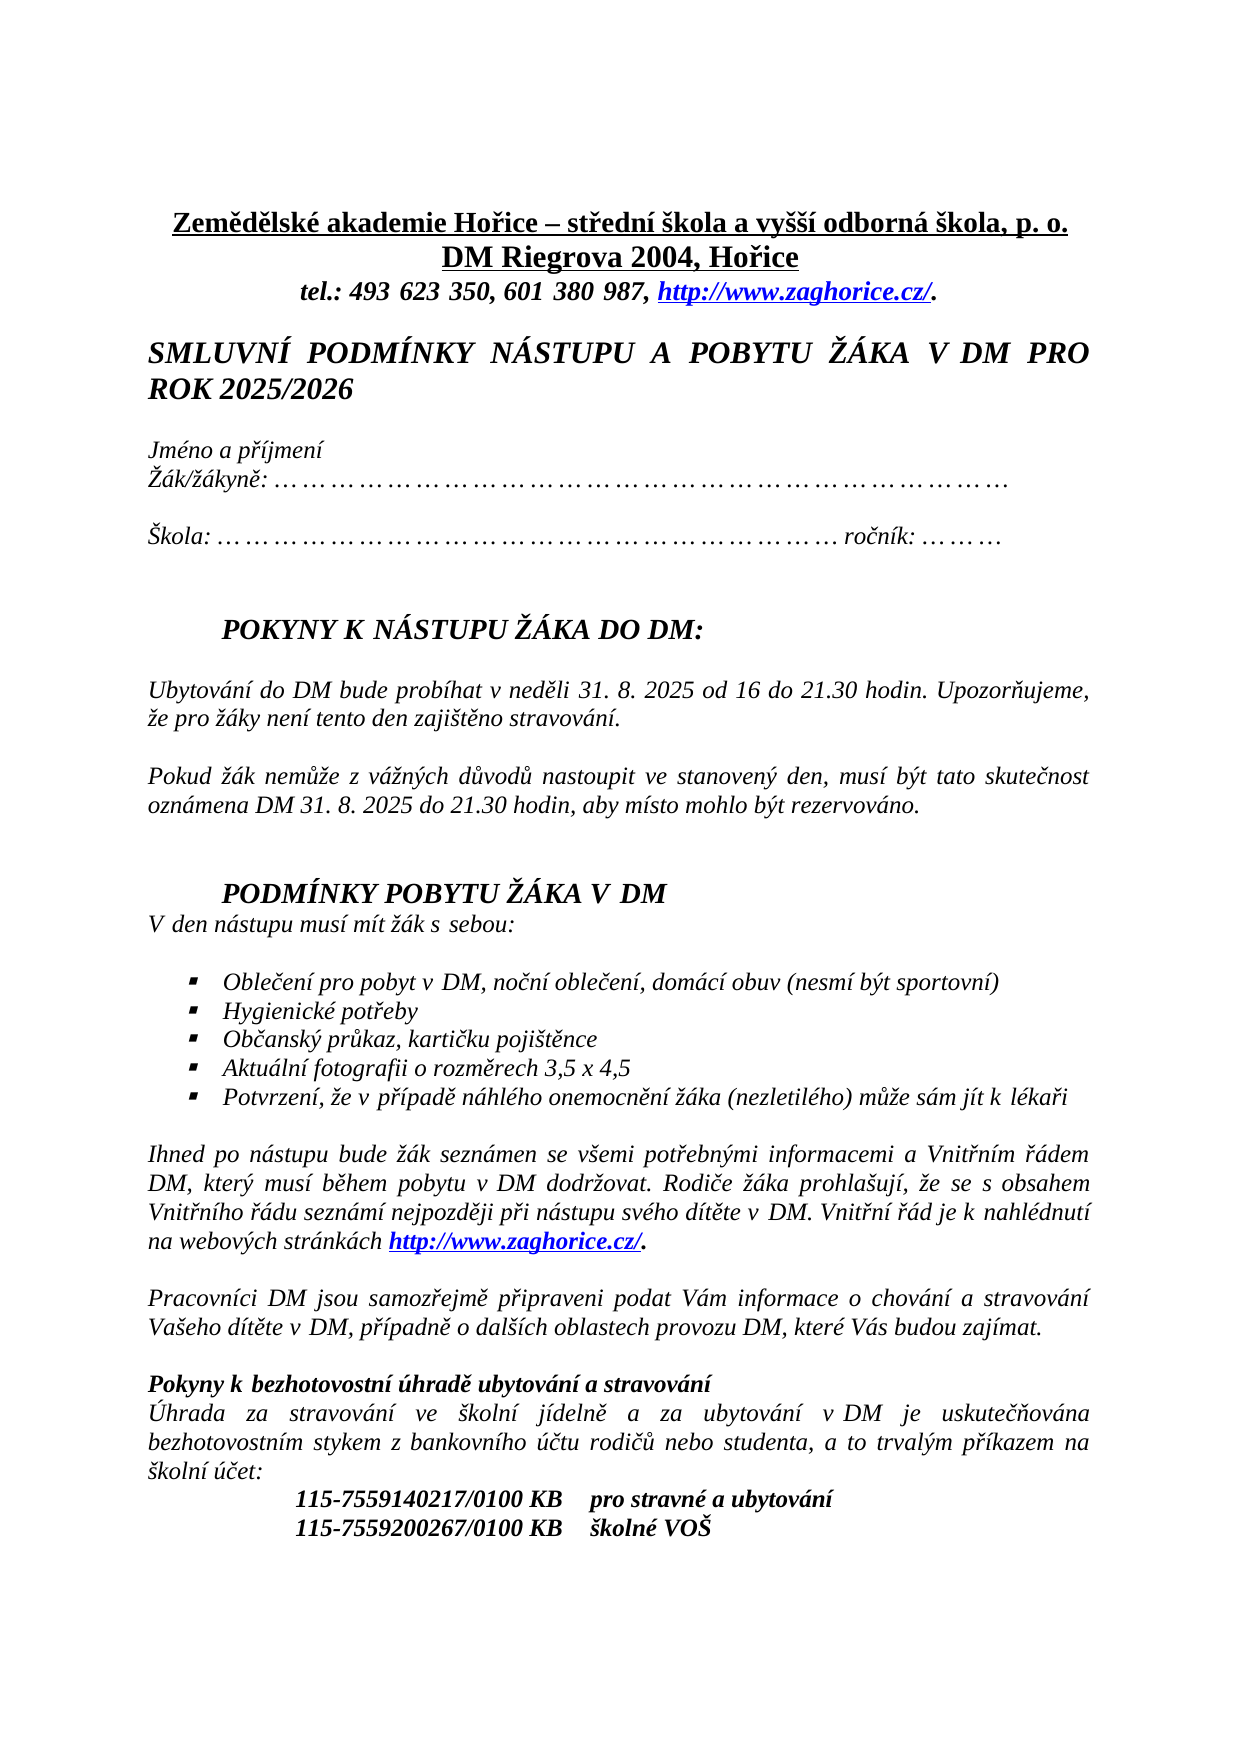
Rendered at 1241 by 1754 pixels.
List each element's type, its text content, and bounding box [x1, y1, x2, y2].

text Zemědělské akademie Hořice – střední škola a vyšší odborná škola, p. o. [148, 205, 1093, 239]
text DM Riegrova 2004, Hořice [148, 239, 1093, 274]
text Ubytování do DM bude probíhat v neděli 31. 8. 2025 od 16 do 21.30 hodin. Upozorňujeme, že pro žáky není tento den zajištěno stravování. [148, 675, 1093, 732]
text SMLUVNÍ PODMÍNKY NÁSTUPU A POBYTU ŽÁKA V DM PRO ROK 2025/2026 [148, 334, 1093, 406]
text Jméno a příjmení [148, 435, 1093, 464]
text Žák/žákyně: … … … … … … … … … … … … … … … … … … … … … … … … … … [148, 464, 1093, 493]
text Pracovníci DM jsou samozřejmě připraveni podat Vám informace o chování a stravování Vašeho dítěte v DM, případně o dalších oblastech provozu DM, které Vás budou zajímat. [148, 1283, 1093, 1341]
text V den nástupu musí mít žák s sebou: [148, 909, 1093, 938]
list Aktuální fotografii o rozměrech 3,5 x 4,5 [185, 1053, 1093, 1082]
text 115-7559200267/0100 KB školné VOŠ [221, 1513, 1093, 1542]
text Ihned po nástupu bude žák seznámen se všemi potřebnými informacemi a Vnitřním řádem DM, který musí během pobytu v DM dodržovat. Rodiče žáka prohlašují, že se s obsahem Vnitřního řádu seznámí nejpozději při nástupu svého dítěte v DM. Vnitřní řád je k nahlédnutí na webových stránkách http://www.zaghorice.cz/. [148, 1139, 1093, 1254]
text Pokyny k bezhotovostní úhradě ubytování a stravování [148, 1369, 1093, 1398]
text Škola: … … … … … … … … … … … … … … … … … … … … … … ročník: … … … [148, 521, 1093, 550]
text Pokud žák nemůže z vážných důvodů nastoupit ve stanovený den, musí být tato skutečnost oznámena DM 31. 8. 2025 do 21.30 hodin, aby místo mohlo být rezervováno. [148, 761, 1093, 818]
list Potvrzení, že v případě náhlého onemocnění žáka (nezletilého) může sám jít k lékaři [185, 1082, 1093, 1111]
list Oblečení pro pobyt v DM, noční oblečení, domácí obuv (nesmí být sportovní) [185, 967, 1093, 996]
text tel.: 493 623 350, 601 380 987, http://www.zaghorice.cz/. [148, 274, 1093, 306]
text 115-7559140217/0100 KB pro stravné a ubytování [221, 1484, 1093, 1513]
list Hygienické potřeby [185, 996, 1093, 1024]
text POKYNY K NÁSTUPU ŽÁKA DO DM: [148, 612, 1093, 646]
text Úhrada za stravování ve školní jídelně a za ubytování v DM je uskutečňována bezhotovostním stykem z bankovního účtu rodičů nebo studenta, a to trvalým příkazem na školní účet: [148, 1398, 1093, 1484]
text PODMÍNKY POBYTU ŽÁKA V DM [148, 876, 1093, 909]
list Občanský průkaz, kartičku pojištěnce [185, 1024, 1093, 1053]
